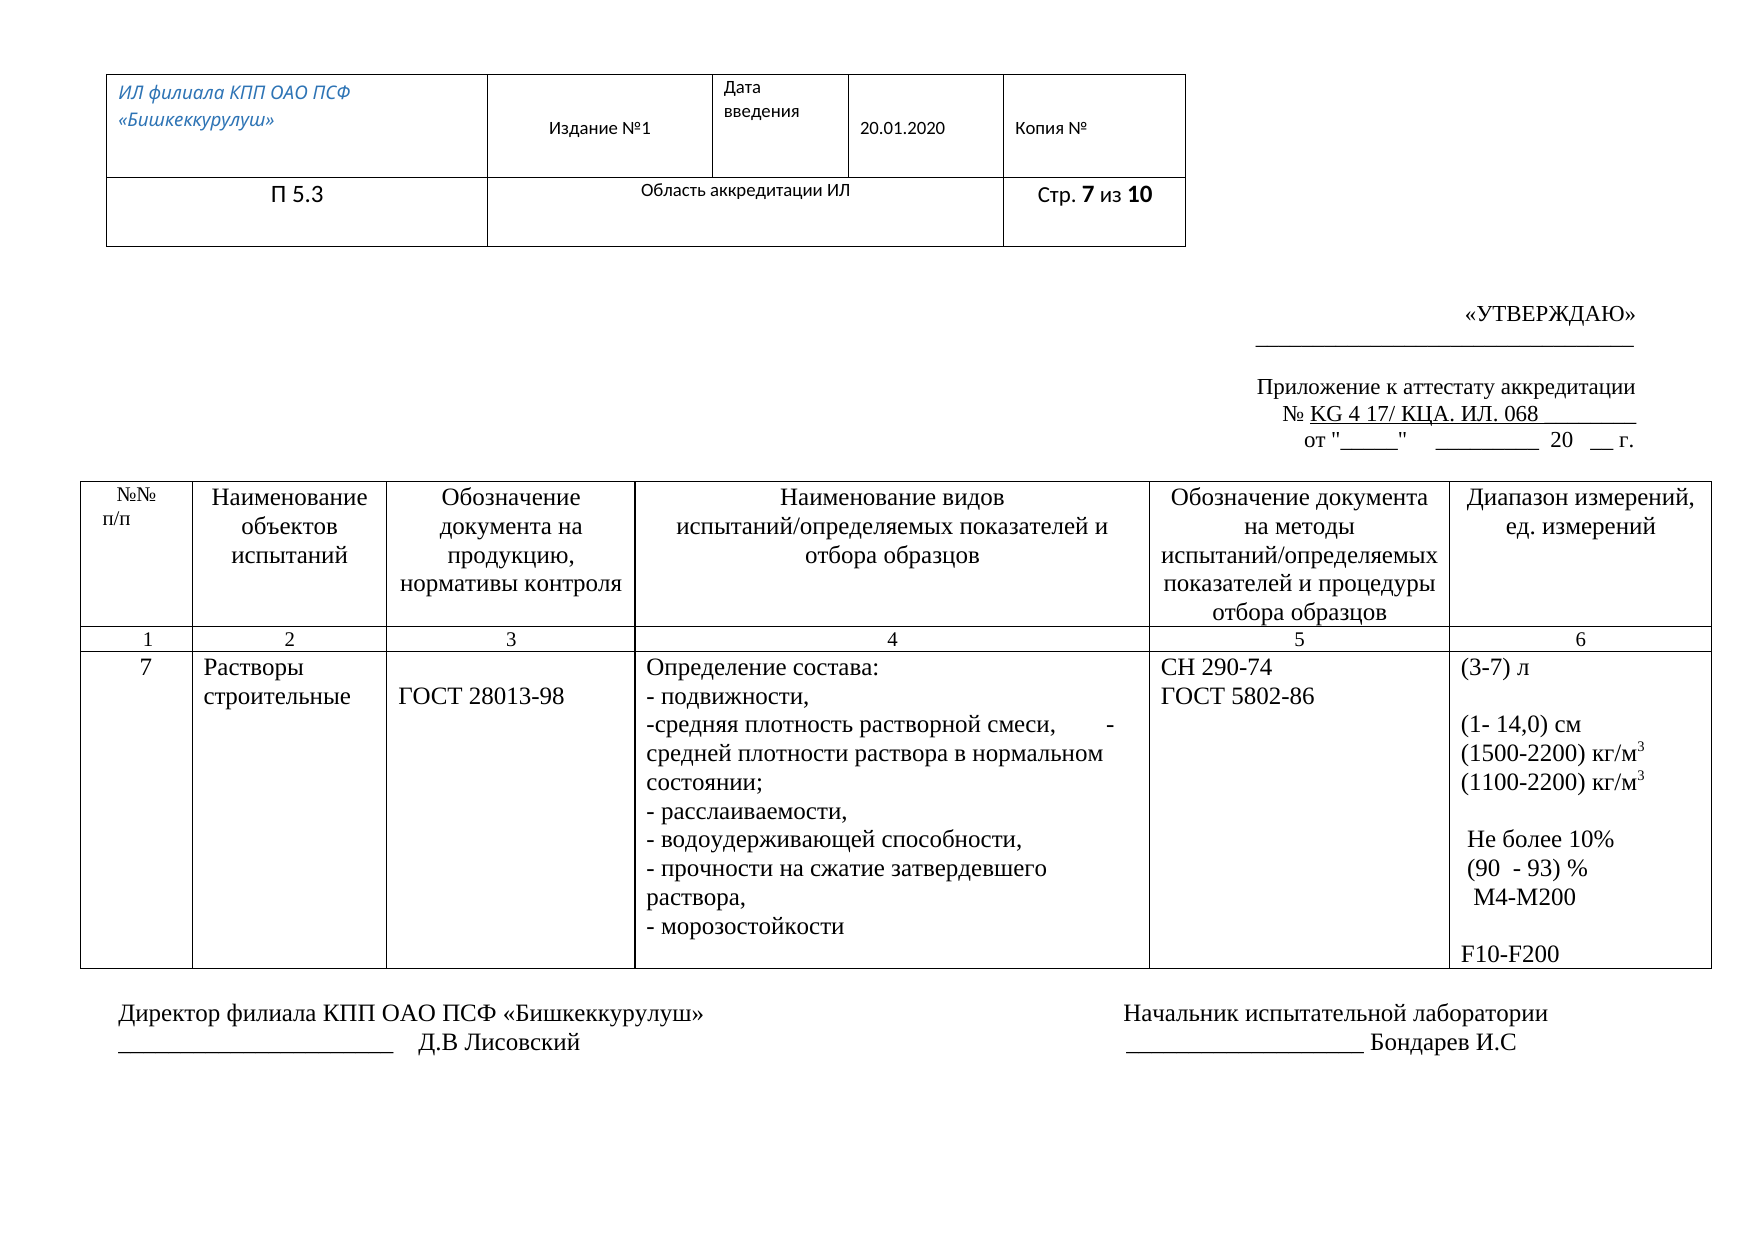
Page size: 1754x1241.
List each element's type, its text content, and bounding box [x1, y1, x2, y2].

text от "_____" _________ 20 __ г. [281, 426, 1636, 452]
table_header Наименование видов испытаний/определяемых показателей и отбора образцов [636, 482, 1149, 626]
table_cell 2 [193, 627, 386, 651]
table_cell СН 290-74 ГОСТ 5802-86 [1150, 652, 1449, 968]
table_cell Растворы строительные [193, 652, 386, 968]
table_cell ГОСТ 28013-98 [387, 652, 634, 968]
text _________________________________ [118, 326, 1636, 373]
table_cell 3 [387, 627, 634, 651]
table_cell 1 [81, 627, 192, 651]
table_cell 6 [1450, 627, 1711, 651]
table_cell 5 [1150, 627, 1449, 651]
table_header Обозначение документа на методы испытаний/определяемых показателей и процедуры отбора образцов [1150, 482, 1449, 626]
table_cell Определение состава: - подвижности, -средняя плотность растворной смеси, - средней плотности раствора в нормальном состоянии; - расслаиваемости, - водоудерживающей способности, - прочности на сжатие затвердевшего раствора, - морозостойкости [636, 652, 1149, 968]
text «УТВЕРЖДАЮ» [1175, 299, 1636, 326]
text ______________________ Д.В Лисовский ___________________ Бондарев И.С [118, 1027, 1636, 1056]
text № KG 4 17/ КЦА. ИЛ. 068 ________ [650, 400, 1636, 426]
text Приложение к аттестату аккредитации [650, 373, 1636, 400]
table_header №№ п/п [81, 482, 192, 626]
table_header Диапазон измерений, ед. измерений [1450, 482, 1711, 626]
table_header Наименование объектов испытаний [193, 482, 386, 626]
table_cell (3-7) л (1- 14,0) см (1500-2200) кг/м3 (1100-2200) кг/м3 Не более 10% (90 - 93) % М4-М200 F10-F200 [1450, 652, 1711, 968]
table_cell 7 [81, 652, 192, 968]
text Директор филиала КПП ОАО ПСФ «Бишкеккурулуш» Начальник испытательной лаборатории [118, 998, 1636, 1027]
table_cell 4 [636, 627, 1149, 651]
table_header Обозначение документа на продукцию, нормативы контроля [387, 482, 634, 626]
